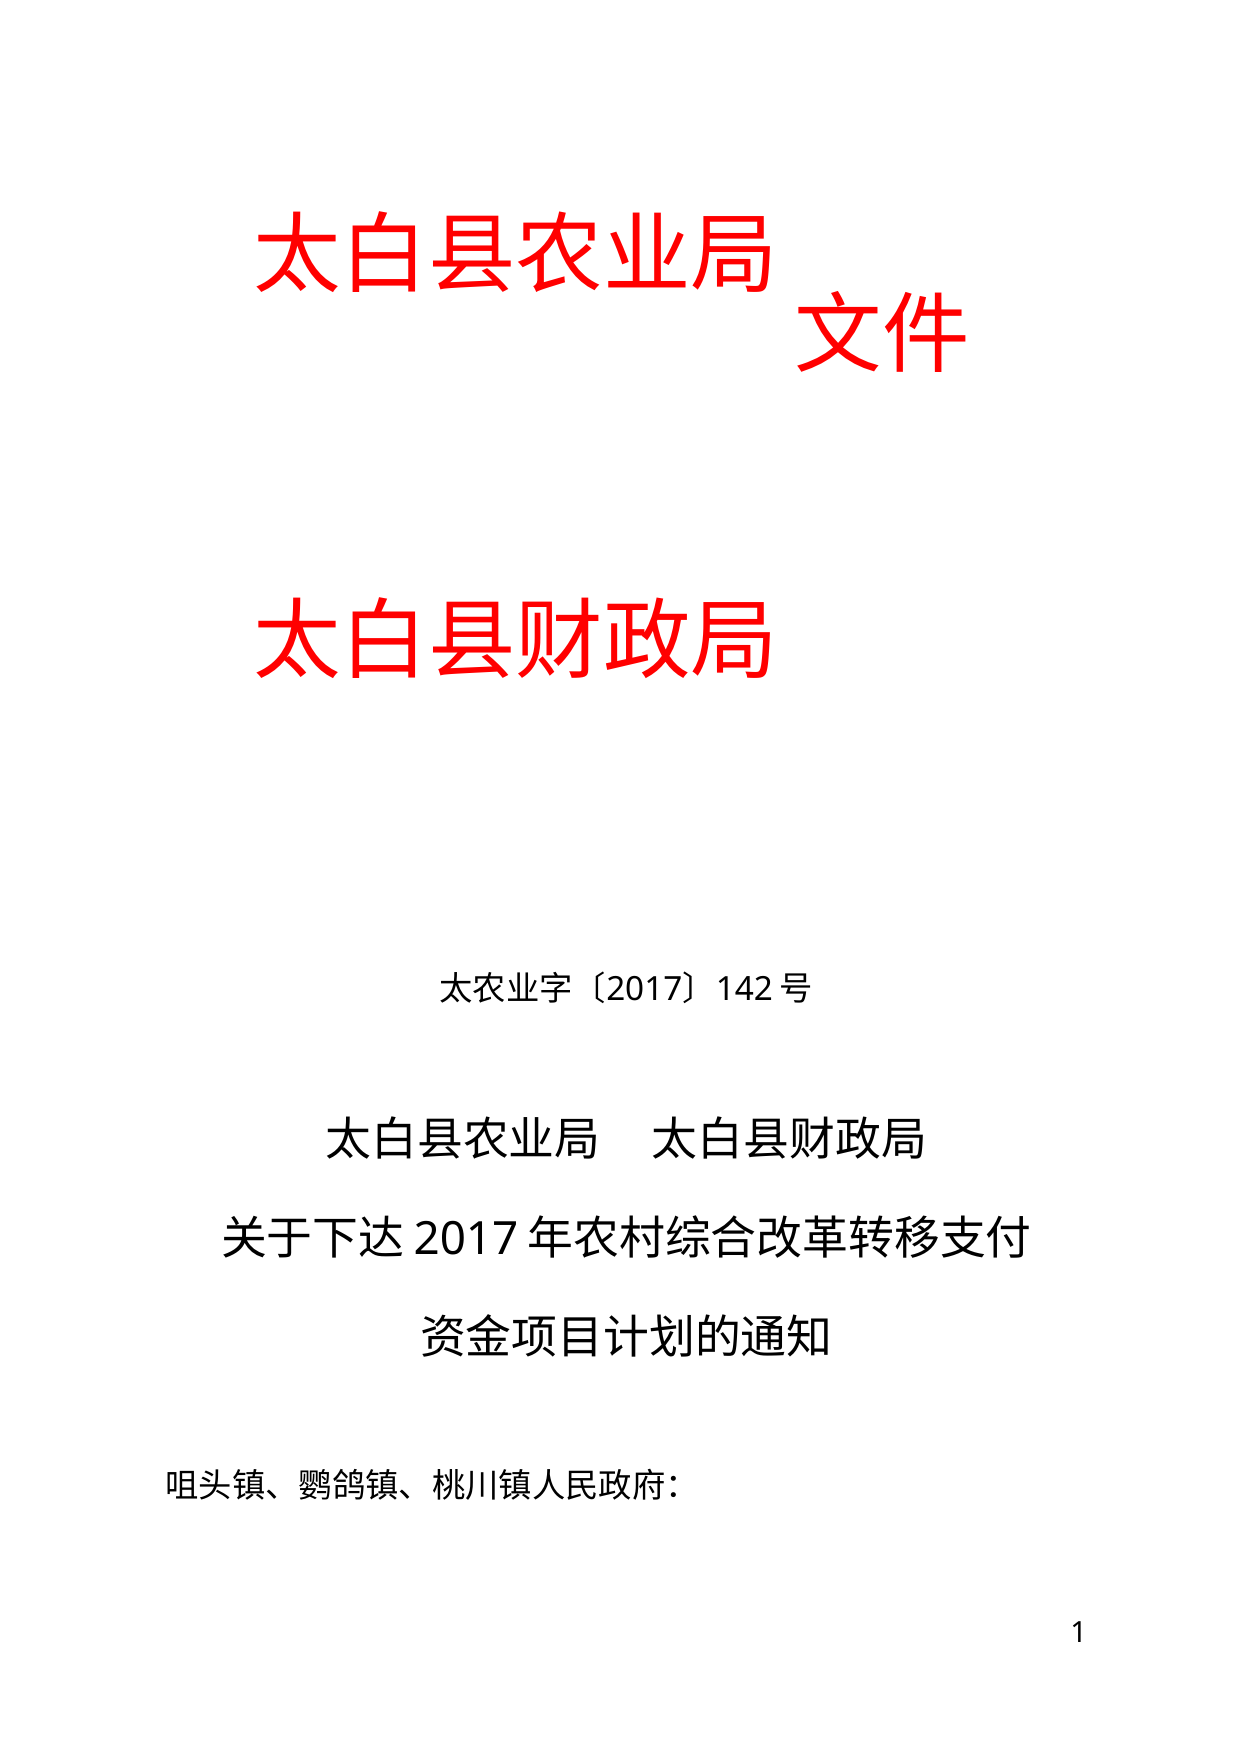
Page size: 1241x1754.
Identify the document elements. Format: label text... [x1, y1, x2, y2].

text 资金项目计划的通知 [165, 1284, 1087, 1384]
text 太白县农业局 太白县财政局 [165, 1086, 1087, 1185]
text 关于下达2017年农村综合改革转移支付 [165, 1185, 1087, 1284]
text 太农业字〔2017〕142号 [165, 953, 1087, 1019]
text 咀头镇、鹦鸽镇、桃川镇人民政府： [165, 1450, 1087, 1516]
text 太白县财政局 [165, 567, 1087, 700]
text 太白县农业局 [165, 181, 1087, 314]
